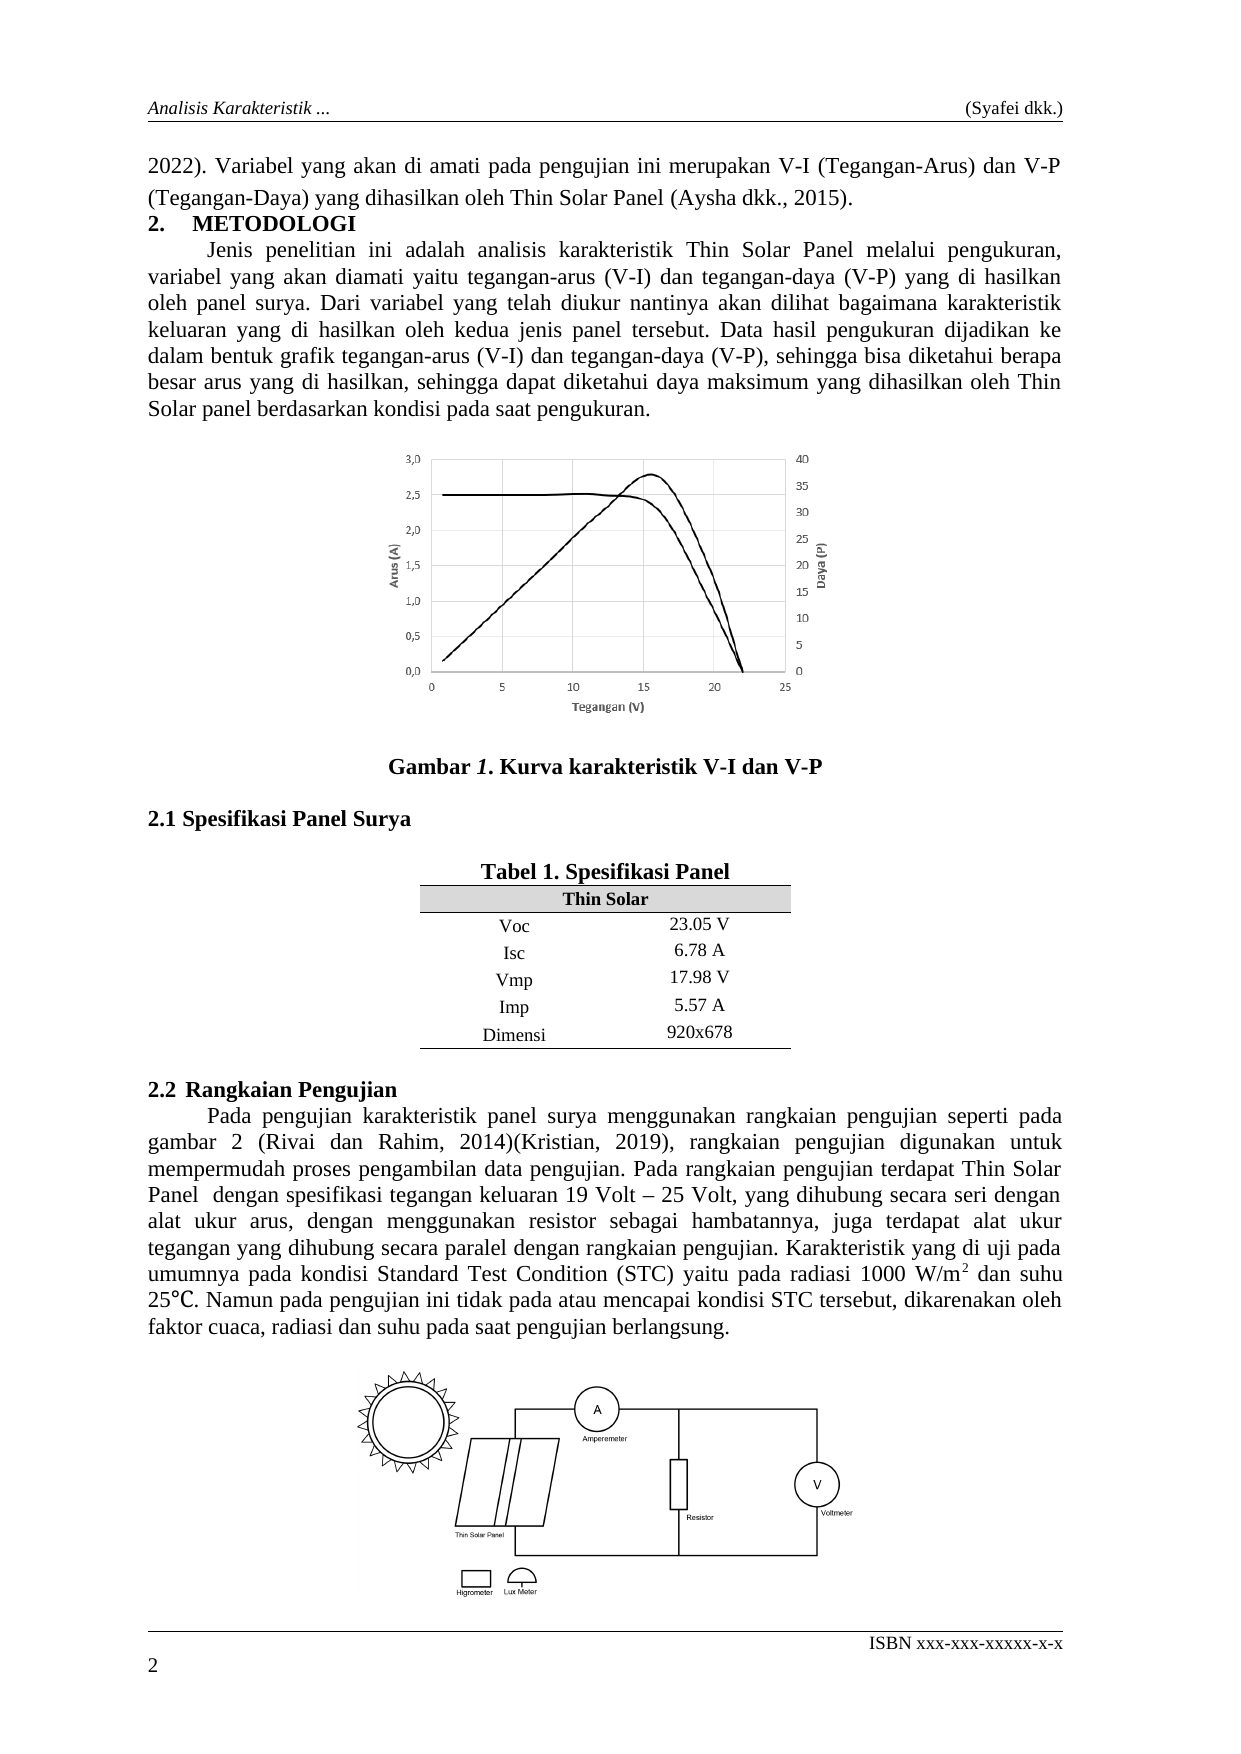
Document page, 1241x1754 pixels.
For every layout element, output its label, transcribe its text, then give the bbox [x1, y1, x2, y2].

picture [371, 447, 840, 727]
table_cell 23.05 V [608, 913, 791, 939]
table_cell Imp [420, 994, 608, 1021]
table_cell 920x678 [608, 1021, 791, 1048]
table_header Thin Solar [420, 886, 791, 912]
text Pada pengujian karakteristik panel surya menggunakan rangkaian pengujian seperti pada gambar 2 (Rivai dan Rahim, 2014)(Kristian, 2019), rangkaian pengujian digunakan untuk mempermudah proses pengambilan data pengujian. Pada rangkaian pengujian terdapat Thin Solar Panel dengan spesifikasi tegangan keluaran 19 Volt – 25 Volt, yang dihubung secara seri dengan alat ukur arus, dengan menggunakan resistor sebagai hambatannya, juga terdapat alat ukur tegangan yang dihubung secara paralel dengan rangkaian pengujian. Karakteristik yang di uji pada umumnya pada kondisi Standard Test Condition (STC) yaitu pada radiasi 1000 W/m2 dan suhu 25℃. Namun pada pengujian ini tidak pada atau mencapai kondisi STC tersebut, dikarenakan oleh faktor cuaca, radiasi dan suhu pada saat pengujian berlangsung. [148, 1102, 1063, 1339]
table_cell Isc [420, 939, 608, 966]
text Gambar 1. Kurva karakteristik V-I dan V-P [148, 753, 1063, 779]
text Jenis penelitian ini adalah analisis karakteristik Thin Solar Panel melalui pengukuran, variabel yang akan diamati yaitu tegangan-arus (V-I) dan tegangan-daya (V-P) yang di hasilkan oleh panel surya. Dari variabel yang telah diukur nantinya akan dilihat bagaimana karakteristik keluaran yang di hasilkan oleh kedua jenis panel tersebut. Data hasil pengukuran dijadikan ke dalam bentuk grafik tegangan-arus (V-I) dan tegangan-daya (V-P), sehingga bisa diketahui berapa besar arus yang di hasilkan, sehingga dapat diketahui daya maksimum yang dihasilkan oleh Thin Solar panel berdasarkan kondisi pada saat pengukuran. [148, 237, 1063, 421]
text Tabel 1. Spesifikasi Panel [148, 858, 1063, 884]
table_cell 6.78 A [608, 939, 791, 966]
list Rangkaian Pengujian [148, 1076, 1063, 1102]
table_cell 17.98 V [608, 966, 791, 994]
table_cell Vmp [420, 966, 608, 994]
table_cell 5.57 A [608, 994, 791, 1021]
list METODOLOGI [148, 210, 1063, 237]
text 2.1 Spesifikasi Panel Surya [148, 805, 1063, 832]
table_cell Dimensi [420, 1021, 608, 1048]
table_cell Voc [420, 913, 608, 939]
picture [355, 1365, 856, 1600]
